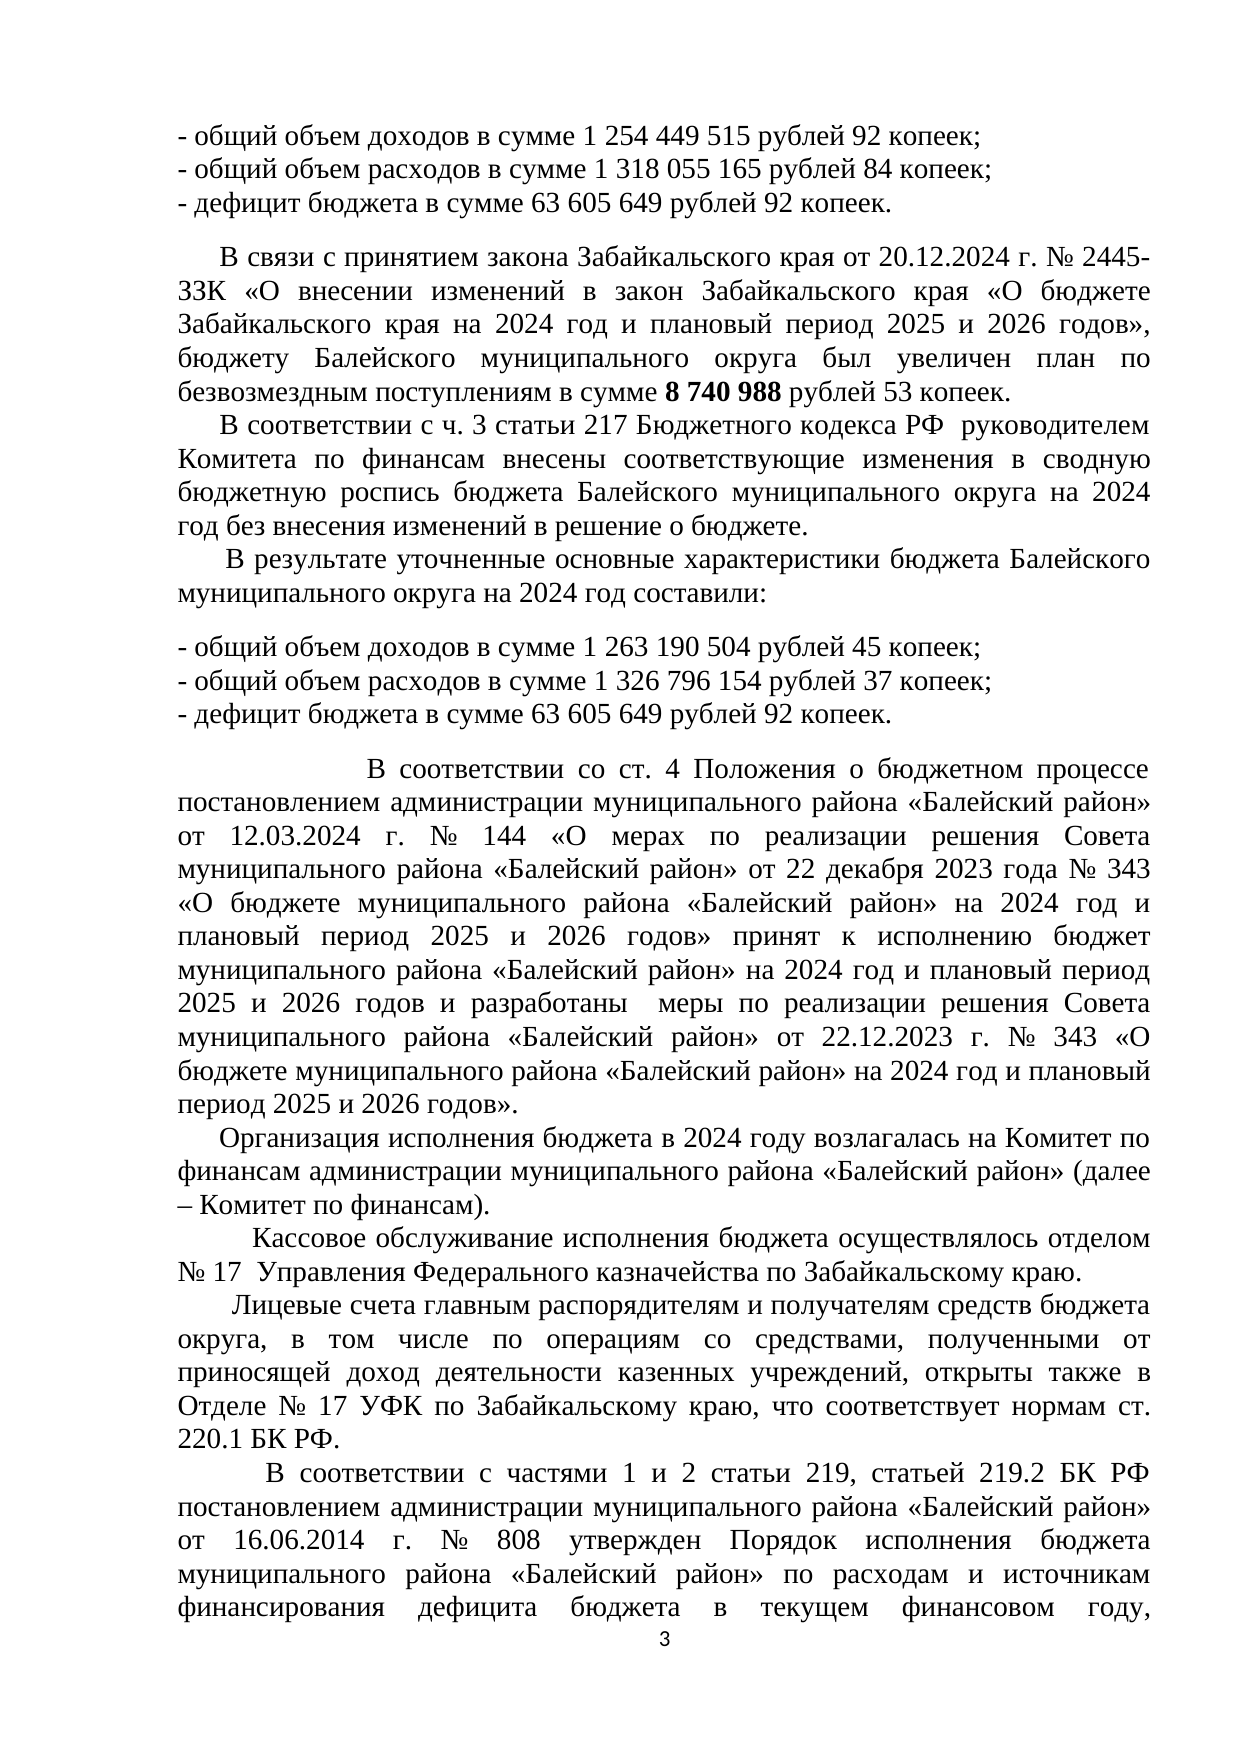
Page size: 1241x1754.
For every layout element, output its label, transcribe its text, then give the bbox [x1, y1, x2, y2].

text Кассовое обслуживание исполнения бюджета осуществлялось отделом № 17 Управления Федерального казначейства по Забайкальскому краю. [177, 1220, 1152, 1287]
text Лицевые счета главным распорядителям и получателям средств бюджета округа, в том числе по операциям со средствами, полученными от приносящей доход деятельности казенных учреждений, открыты также в Отделе № 17 УФК по Забайкальскому краю, что соответствует нормам ст. 220.1 БК РФ. [177, 1287, 1152, 1455]
text В связи с принятием закона Забайкальского края от 20.12.2024 г. № 2445-ЗЗК «О внесении изменений в закон Забайкальского края «О бюджете Забайкальского края на 2024 год и плановый период 2025 и 2026 годов», бюджету Балейского муниципального округа был увеличен план по безвозмездным поступлениям в сумме 8 740 988 рублей 53 копеек. [177, 239, 1152, 407]
text Организация исполнения бюджета в 2024 году возлагалась на Комитет по финансам администрации муниципального района «Балейский район» (далее – Комитет по финансам). [177, 1120, 1152, 1220]
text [177, 1455, 1152, 1623]
text В соответствии со ст. 4 Положения о бюджетном процессе постановлением администрации муниципального района «Балейский район» от 12.03.2024 г. № 144 «О мерах по реализации решения Совета муниципального района «Балейский район» от 22 декабря 2023 года № 343 «О бюджете муниципального района «Балейский район» на 2024 год и плановый период 2025 и 2026 годов» принят к исполнению бюджет муниципального района «Балейский район» на 2024 год и плановый период 2025 и 2026 годов и разработаны меры по реализации решения Совета муниципального района «Балейский район» от 22.12.2023 г. № 343 «О бюджете муниципального района «Балейский район» на 2024 год и плановый период 2025 и 2026 годов». [177, 751, 1152, 1120]
text - общий объем доходов в сумме 1 263 190 504 рублей 45 копеек; [177, 629, 1152, 663]
text - общий объем расходов в сумме 1 318 055 165 рублей 84 копеек; [177, 152, 1152, 185]
text - дефицит бюджета в сумме 63 605 649 рублей 92 копеек. [177, 696, 1152, 730]
text - общий объем расходов в сумме 1 326 796 154 рублей 37 копеек; [177, 663, 1152, 696]
text В соответствии с ч. 3 статьи 217 Бюджетного кодекса РФ руководителем Комитета по финансам внесены соответствующие изменения в сводную бюджетную роспись бюджета Балейского муниципального округа на 2024 год без внесения изменений в решение о бюджете. [177, 407, 1152, 541]
text - общий объем доходов в сумме 1 254 449 515 рублей 92 копеек; [177, 118, 1152, 152]
text - дефицит бюджета в сумме 63 605 649 рублей 92 копеек. [177, 185, 1152, 219]
text В результате уточненные основные характеристики бюджета Балейского муниципального округа на 2024 год составили: [177, 541, 1152, 608]
